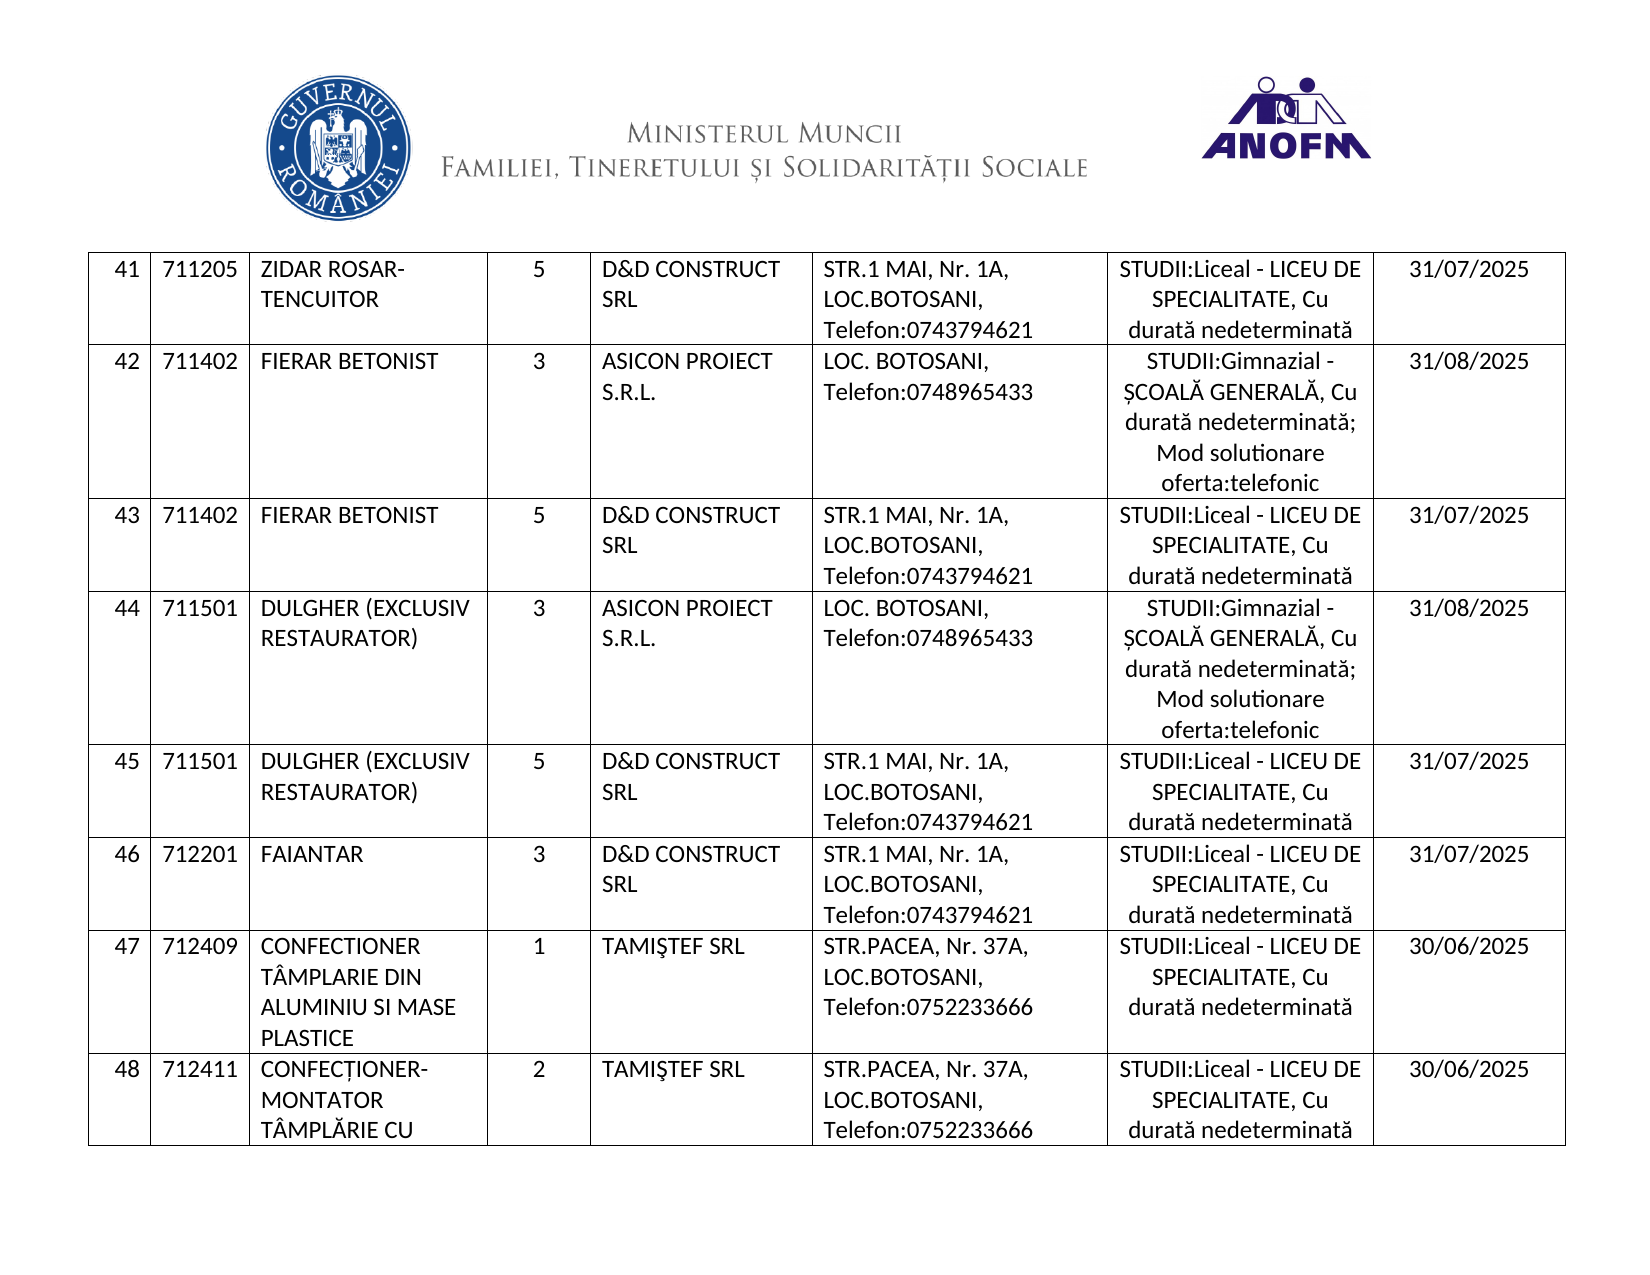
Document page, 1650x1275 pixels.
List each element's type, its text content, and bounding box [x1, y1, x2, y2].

table_cell LOC. BOTOSANI, Telefon:0748965433 [813, 345, 1107, 498]
table_cell D&D CONSTRUCT SRL [591, 745, 812, 837]
table_cell STUDII:Liceal - LICEU DE SPECIALITATE, Cu durată nedeterminată [1108, 253, 1373, 344]
table_cell 31/07/2025 [1374, 253, 1565, 344]
table_cell 3 [488, 345, 590, 498]
table_cell STR.1 MAI, Nr. 1A, LOC.BOTOSANI, Telefon:0743794621 [813, 838, 1107, 929]
table_cell 712411 [151, 1054, 249, 1145]
table_cell 42 [89, 345, 150, 498]
table_cell 5 [488, 499, 590, 591]
table_cell ZIDAR ROSAR-TENCUITOR [250, 253, 487, 344]
table_cell STR.1 MAI, Nr. 1A, LOC.BOTOSANI, Telefon:0743794621 [813, 253, 1107, 344]
table_cell 46 [89, 838, 150, 929]
table_cell ASICON PROIECT S.R.L. [591, 592, 812, 744]
table_cell STUDII:Liceal - LICEU DE SPECIALITATE, Cu durată nedeterminată [1108, 838, 1373, 929]
table_cell LOC. BOTOSANI, Telefon:0748965433 [813, 592, 1107, 744]
table_cell 31/08/2025 [1374, 592, 1565, 744]
table_cell ASICON PROIECT S.R.L. [591, 345, 812, 498]
table_cell STR.1 MAI, Nr. 1A, LOC.BOTOSANI, Telefon:0743794621 [813, 745, 1107, 837]
table_cell D&D CONSTRUCT SRL [591, 253, 812, 344]
table_cell 711402 [151, 345, 249, 498]
table_cell STUDII:Liceal - LICEU DE SPECIALITATE, Cu durată nedeterminată [1108, 931, 1373, 1053]
table_cell 3 [488, 838, 590, 929]
table_cell TAMIŞTEF SRL [591, 1054, 812, 1145]
table_cell D&D CONSTRUCT SRL [591, 838, 812, 929]
table_cell STUDII:Liceal - LICEU DE SPECIALITATE, Cu durată nedeterminată [1108, 499, 1373, 591]
table_cell 5 [488, 745, 590, 837]
table_cell STR.PACEA, Nr. 37A, LOC.BOTOSANI, Telefon:0752233666 [813, 1054, 1107, 1145]
table_cell FAIANTAR [250, 838, 487, 929]
table_cell 2 [488, 1054, 590, 1145]
table_cell 711402 [151, 499, 249, 591]
table_cell FIERAR BETONIST [250, 499, 487, 591]
table_cell FIERAR BETONIST [250, 345, 487, 498]
table_cell STUDII:Gimnazial - ȘCOALĂ GENERALĂ, Cu durată nedeterminată; Mod solutionare oferta:telefonic [1108, 592, 1373, 744]
table_cell CONFECȚIONER-MONTATOR TÂMPLĂRIE CU VITRAJ IZOLANT [250, 1054, 487, 1145]
table_cell 711501 [151, 592, 249, 744]
table_cell 31/07/2025 [1374, 499, 1565, 591]
table_cell 31/07/2025 [1374, 838, 1565, 929]
table_cell 48 [89, 1054, 150, 1145]
table_cell TAMIŞTEF SRL [591, 931, 812, 1053]
table_cell D&D CONSTRUCT SRL [591, 499, 812, 591]
table_cell 3 [488, 592, 590, 744]
table_cell 711501 [151, 745, 249, 837]
table_cell 41 [89, 253, 150, 344]
table_cell 712409 [151, 931, 249, 1053]
table_cell 30/06/2025 [1374, 1054, 1565, 1145]
picture [264, 73, 1087, 222]
table_cell 30/06/2025 [1374, 931, 1565, 1053]
table_cell 47 [89, 931, 150, 1053]
table_cell 44 [89, 592, 150, 744]
table_cell STUDII:Gimnazial - ȘCOALĂ GENERALĂ, Cu durată nedeterminată; Mod solutionare oferta:telefonic [1108, 345, 1373, 498]
table_cell STUDII:Liceal - LICEU DE SPECIALITATE, Cu durată nedeterminată [1108, 745, 1373, 837]
table_cell DULGHER (EXCLUSIV RESTAURATOR) [250, 745, 487, 837]
table_cell STR.PACEA, Nr. 37A, LOC.BOTOSANI, Telefon:0752233666 [813, 931, 1107, 1053]
table_cell 711205 [151, 253, 249, 344]
table_cell 31/08/2025 [1374, 345, 1565, 498]
table_cell 712201 [151, 838, 249, 929]
table_cell STUDII:Liceal - LICEU DE SPECIALITATE, Cu durată nedeterminată [1108, 1054, 1373, 1145]
table_cell 31/07/2025 [1374, 745, 1565, 837]
table_cell DULGHER (EXCLUSIV RESTAURATOR) [250, 592, 487, 744]
table_cell 5 [488, 253, 590, 344]
picture [1201, 76, 1372, 159]
table_cell 1 [488, 931, 590, 1053]
table_cell STR.1 MAI, Nr. 1A, LOC.BOTOSANI, Telefon:0743794621 [813, 499, 1107, 591]
table_cell CONFECTIONER TÂMPLARIE DIN ALUMINIU SI MASE PLASTICE [250, 931, 487, 1053]
table_cell 43 [89, 499, 150, 591]
table_cell 45 [89, 745, 150, 837]
